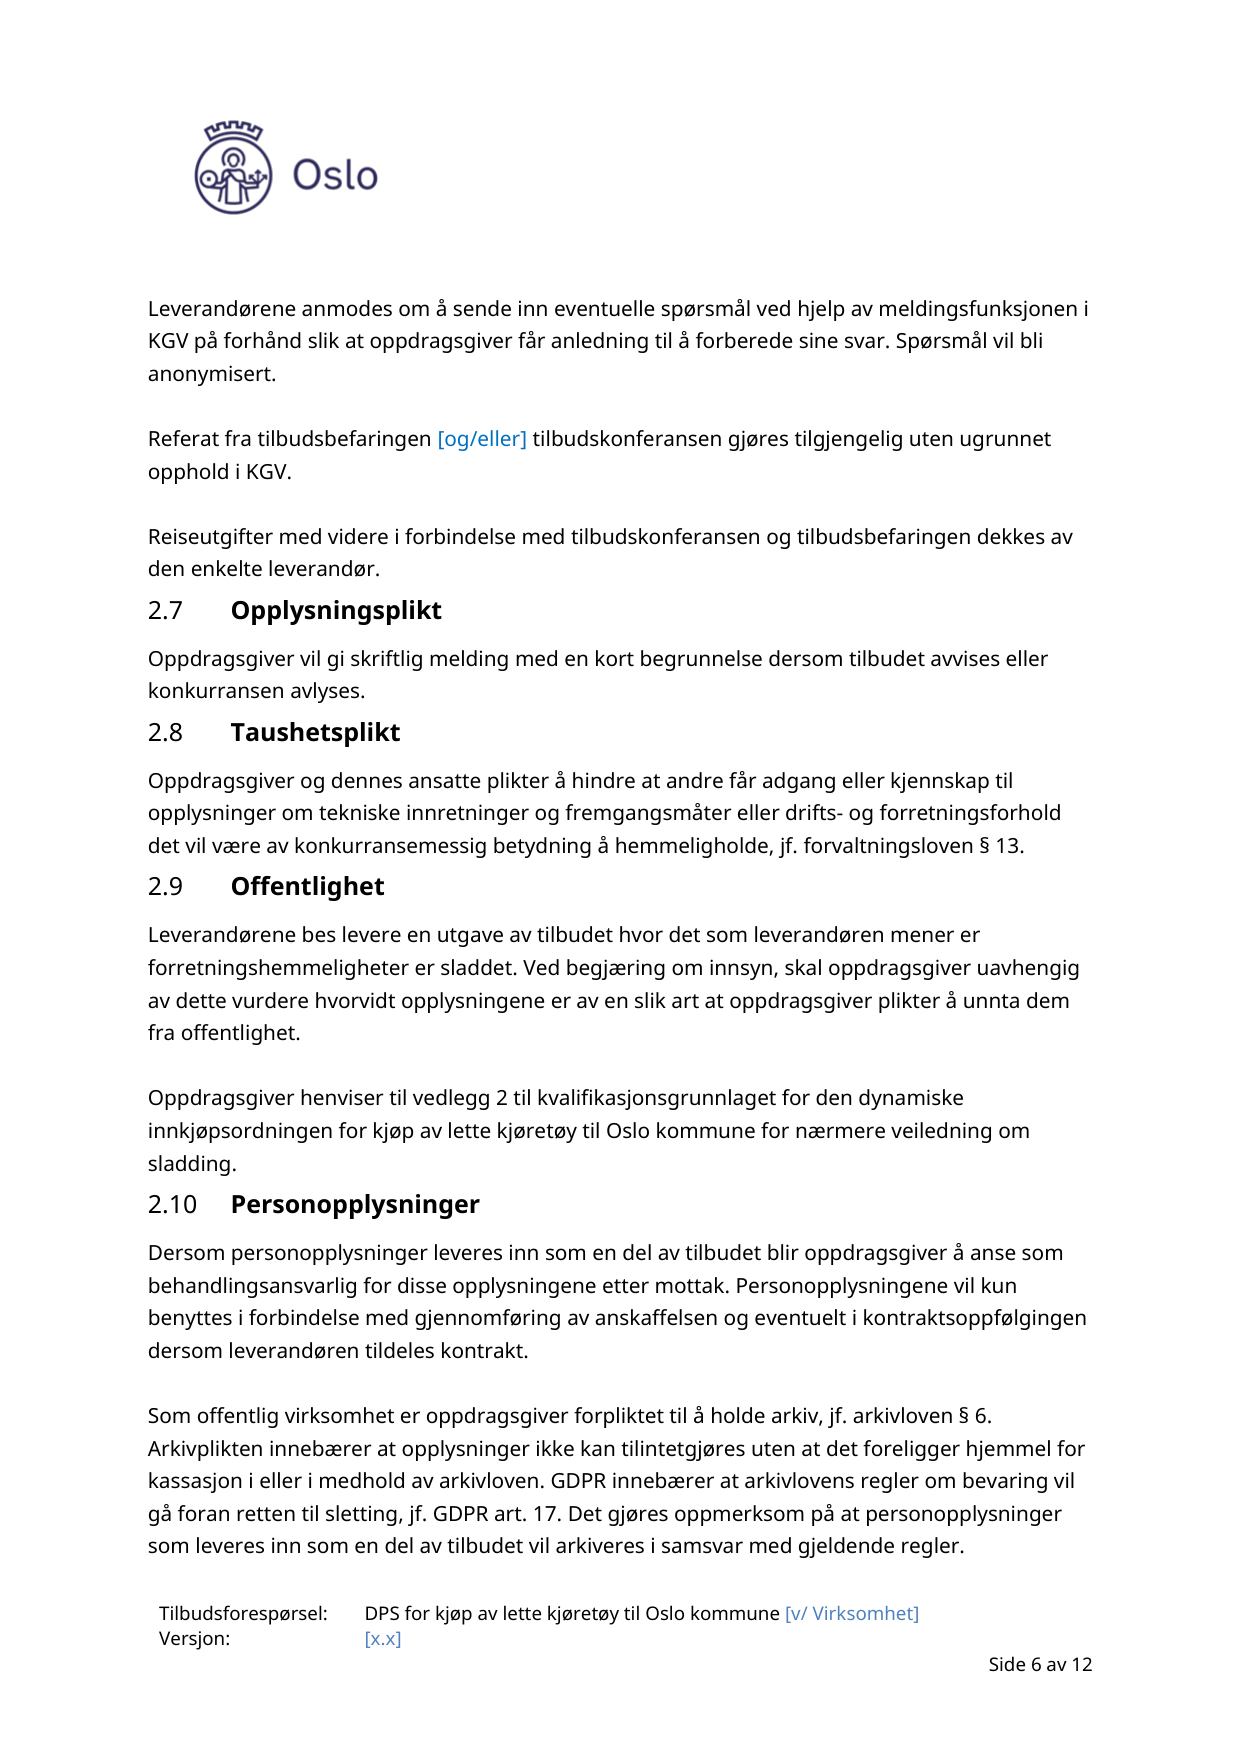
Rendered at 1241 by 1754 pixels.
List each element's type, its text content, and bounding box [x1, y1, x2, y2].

subtitle Opplysningsplikt [148, 592, 1093, 626]
subtitle Personopplysninger [148, 1186, 1093, 1221]
text Leverandørene anmodes om å sende inn eventuelle spørsmål ved hjelp av meldingsfunksjonen i KGV på forhånd slik at oppdragsgiver får anledning til å forberede sine svar. Spørsmål vil bli anonymisert. [148, 294, 1093, 387]
text Oppdragsgiver og dennes ansatte plikter å hindre at andre får adgang eller kjennskap til opplysninger om tekniske innretninger og fremgangsmåter eller drifts- og forretningsforhold det vil være av konkurransemessig betydning å hemmeligholde, jf. forvaltningsloven § 13. [148, 766, 1093, 859]
subtitle Offentlighet [148, 869, 1093, 903]
text Oppdragsgiver henviser til vedlegg 2 til kvalifikasjonsgrunnlaget for den dynamiske innkjøpsordningen for kjøp av lette kjøretøy til Oslo kommune for nærmere veiledning om sladding. [148, 1083, 1093, 1177]
text Reiseutgifter med videre i forbindelse med tilbudskonferansen og tilbudsbefaringen dekkes av den enkelte leverandør. [148, 522, 1093, 583]
text Referat fra tilbudsbefaringen [og/eller] tilbudskonferansen gjøres tilgjengelig uten ugrunnet opphold i KGV. [148, 424, 1093, 485]
subtitle Taushetsplikt [148, 714, 1093, 748]
text Som offentlig virksomhet er oppdragsgiver forpliktet til å holde arkiv, jf. arkivloven § 6. Arkivplikten innebærer at opplysninger ikke kan tilintetgjøres uten at det foreligger hjemmel for kassasjon i eller i medhold av arkivloven. GDPR innebærer at arkivlovens regler om bevaring vil gå foran retten til sletting, jf. GDPR art. 17. Det gjøres oppmerksom på at personopplysninger som leveres inn som en del av tilbudet vil arkiveres i samsvar med gjeldende regler. [148, 1401, 1093, 1560]
text Dersom personopplysninger leveres inn som en del av tilbudet blir oppdragsgiver å anse som behandlingsansvarlig for disse opplysningene etter mottak. Personopplysningene vil kun benyttes i forbindelse med gjennomføring av anskaffelsen og eventuelt i kontraktsoppfølgingen dersom leverandøren tildeles kontrakt. [148, 1238, 1093, 1364]
text Leverandørene bes levere en utgave av tilbudet hvor det som leverandøren mener er forretningshemmeligheter er sladdet. Ved begjæring om innsyn, skal oppdragsgiver uavhengig av dette vurdere hvorvidt opplysningene er av en slik art at oppdragsgiver plikter å unnta dem fra offentlighet. [148, 921, 1093, 1047]
picture [147, 73, 425, 262]
text Oppdragsgiver vil gi skriftlig melding med en kort begrunnelse dersom tilbudet avvises eller konkurransen avlyses. [148, 644, 1093, 705]
